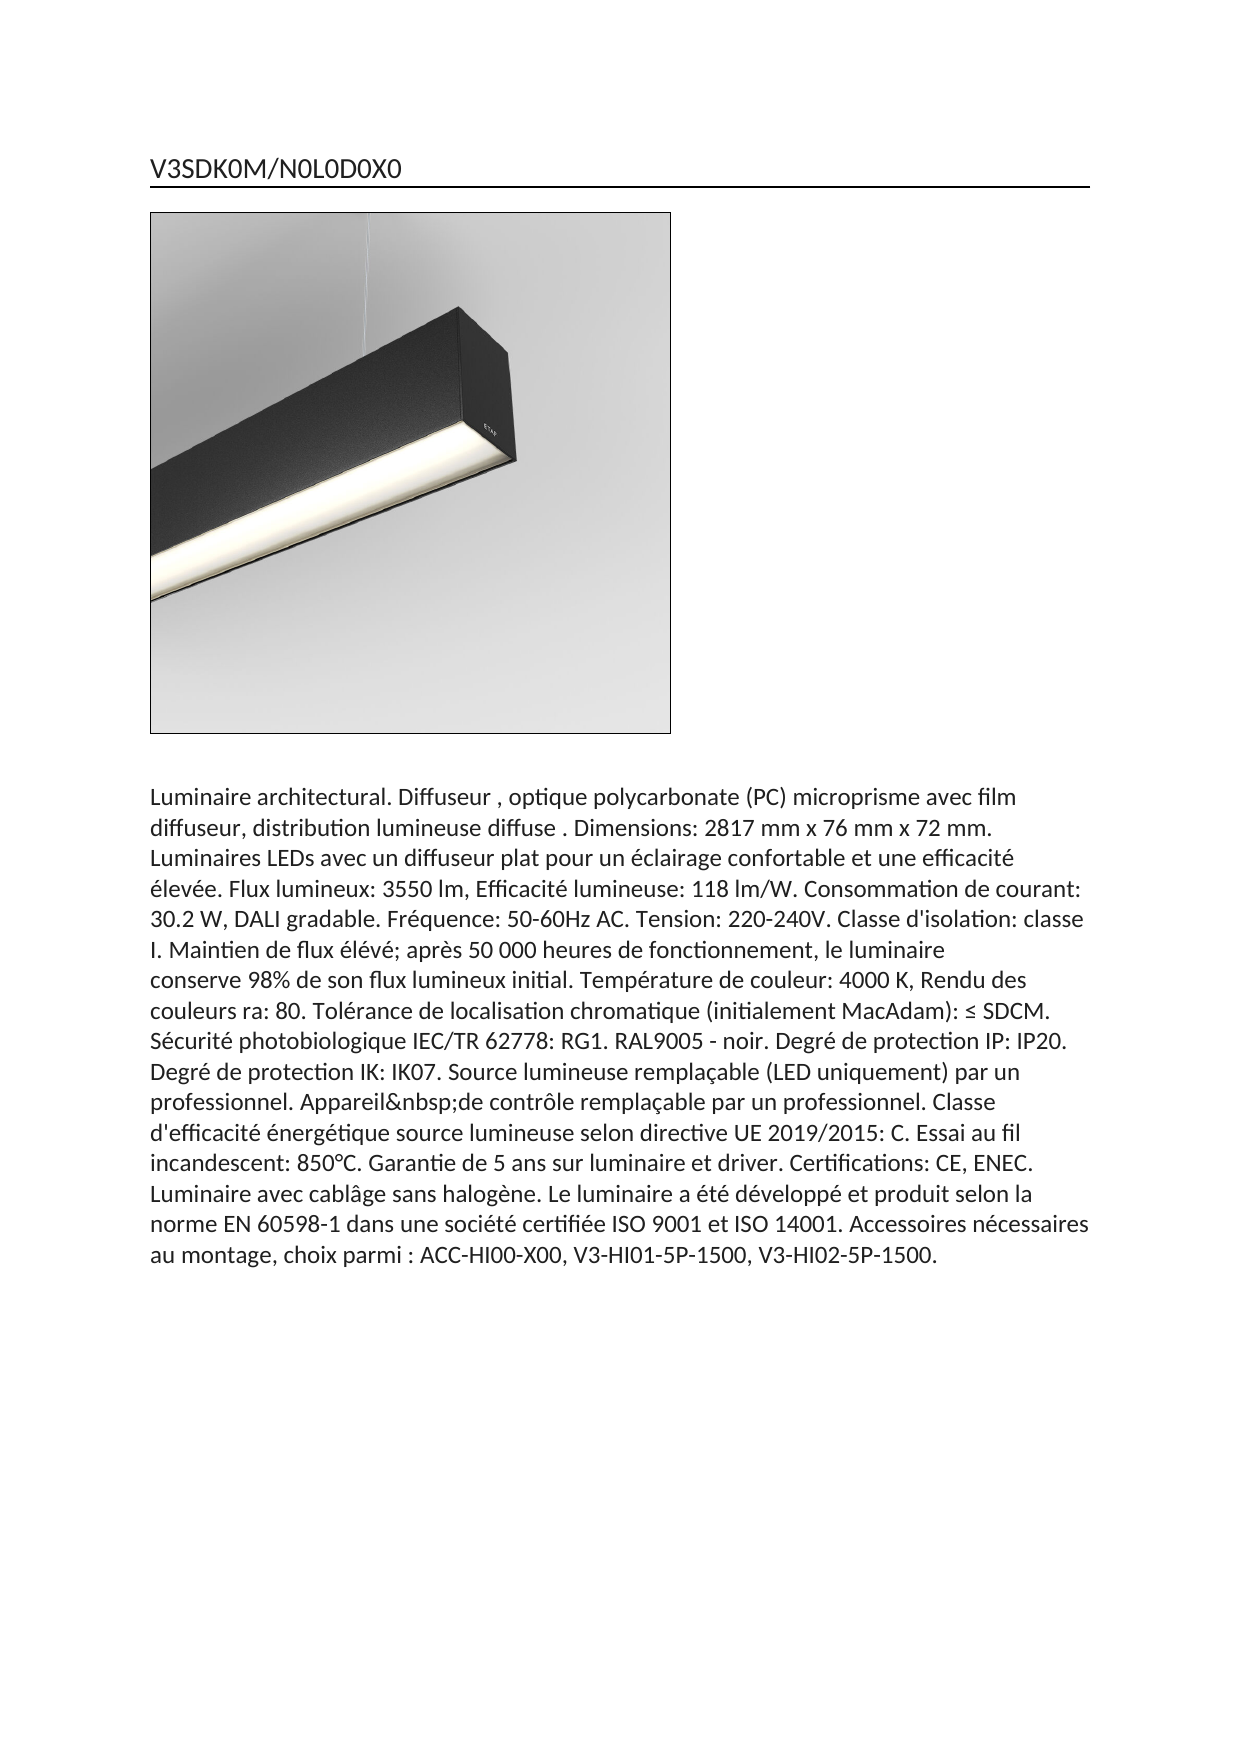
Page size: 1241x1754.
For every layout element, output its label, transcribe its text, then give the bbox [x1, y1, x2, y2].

text Luminaire architectural. Diffuseur , optique polycarbonate (PC) microprisme avec film diffuseur, distribution lumineuse diffuse . Dimensions: 2817 mm x 76 mm x 72 mm. Luminaires LEDs avec un diffuseur plat pour un éclairage confortable et une efficacité élevée. Flux lumineux: 3550 lm, Efficacité lumineuse: 118 lm/W. Consommation de courant: 30.2 W, DALI gradable. Fréquence: 50-60Hz AC. Tension: 220-240V. Classe d'isolation: classe I. Maintien de flux élévé; après 50 000 heures de fonctionnement, le luminaire conserve 98% de son flux lumineux initial. Température de couleur: 4000 K, Rendu des couleurs ra: 80. Tolérance de localisation chromatique (initialement MacAdam): ≤ SDCM. Sécurité photobiologique IEC/TR 62778: RG1. RAL9005 - noir. Degré de protection IP: IP20. Degré de protection IK: IK07. Source lumineuse remplaçable (LED uniquement) par un professionnel. Appareil&nbsp;de contrôle remplaçable par un professionnel. Classe d'efficacité énergétique source lumineuse selon directive UE 2019/2015: C. Essai au fil incandescent: 850°C. Garantie de 5 ans sur luminaire et driver. Certifications: CE, ENEC. Luminaire avec cablâge sans halogène. Le luminaire a été développé et produit selon la norme EN 60598-1 dans une société certifiée ISO 9001 et ISO 14001. Accessoires nécessaires au montage, choix parmi : ACC-HI00-X00, V3-HI01-5P-1500, V3-HI02-5P-1500. [150, 781, 1090, 1269]
text V3SDK0M/N0L0D0X0 [150, 150, 1090, 186]
picture [151, 213, 670, 733]
